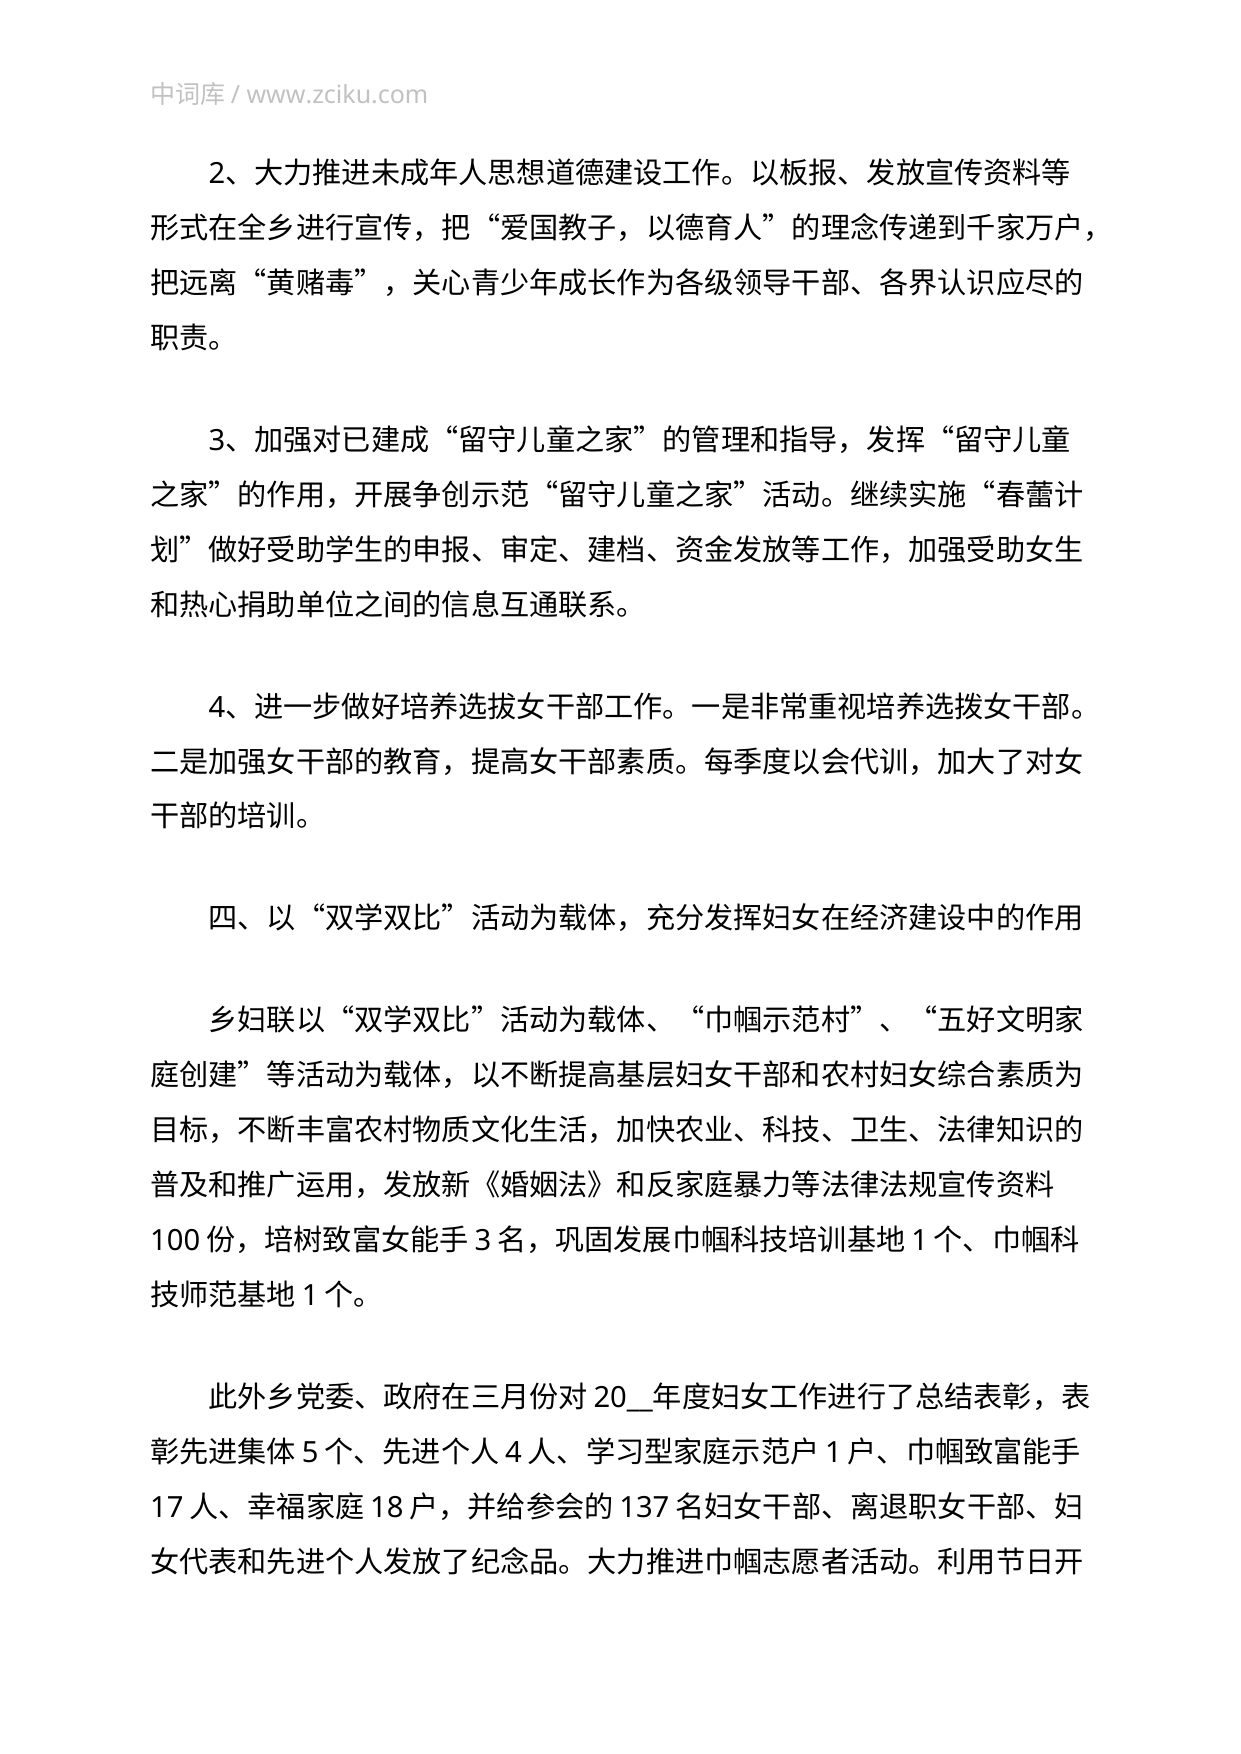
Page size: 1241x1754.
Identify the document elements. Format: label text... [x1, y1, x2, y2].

text 2、大力推进未成年人思想道德建设工作。以板报、发放宣传资料等形式在全乡进行宣传，把“爱国教子，以德育人”的理念传递到千家万户，把远离“黄赌毒”，关心青少年成长作为各级领导干部、各界认识应尽的职责。 [150, 150, 1090, 357]
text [150, 1373, 1090, 1580]
text 4、进一步做好培养选拔女干部工作。一是非常重视培养选拨女干部。二是加强女干部的教育，提高女干部素质。每季度以会代训，加大了对女干部的培训。 [150, 683, 1090, 835]
text 四、以“双学双比”活动为载体，充分发挥妇女在经济建设中的作用 [150, 895, 1090, 937]
text 3、加强对已建成“留守儿童之家”的管理和指导，发挥“留守儿童之家”的作用，开展争创示范“留守儿童之家”活动。继续实施“春蕾计划”做好受助学生的申报、审定、建档、资金发放等工作，加强受助女生和热心捐助单位之间的信息互通联系。 [150, 417, 1090, 624]
text 乡妇联以“双学双比”活动为载体、“巾帼示范村”、“五好文明家庭创建”等活动为载体，以不断提高基层妇女干部和农村妇女综合素质为目标，不断丰富农村物质文化生活，加快农业、科技、卫生、法律知识的普及和推广运用，发放新《婚姻法》和反家庭暴力等法律法规宣传资料100份，培树致富女能手3名，巩固发展巾帼科技培训基地1个、巾帼科技师范基地1个。 [150, 997, 1090, 1313]
